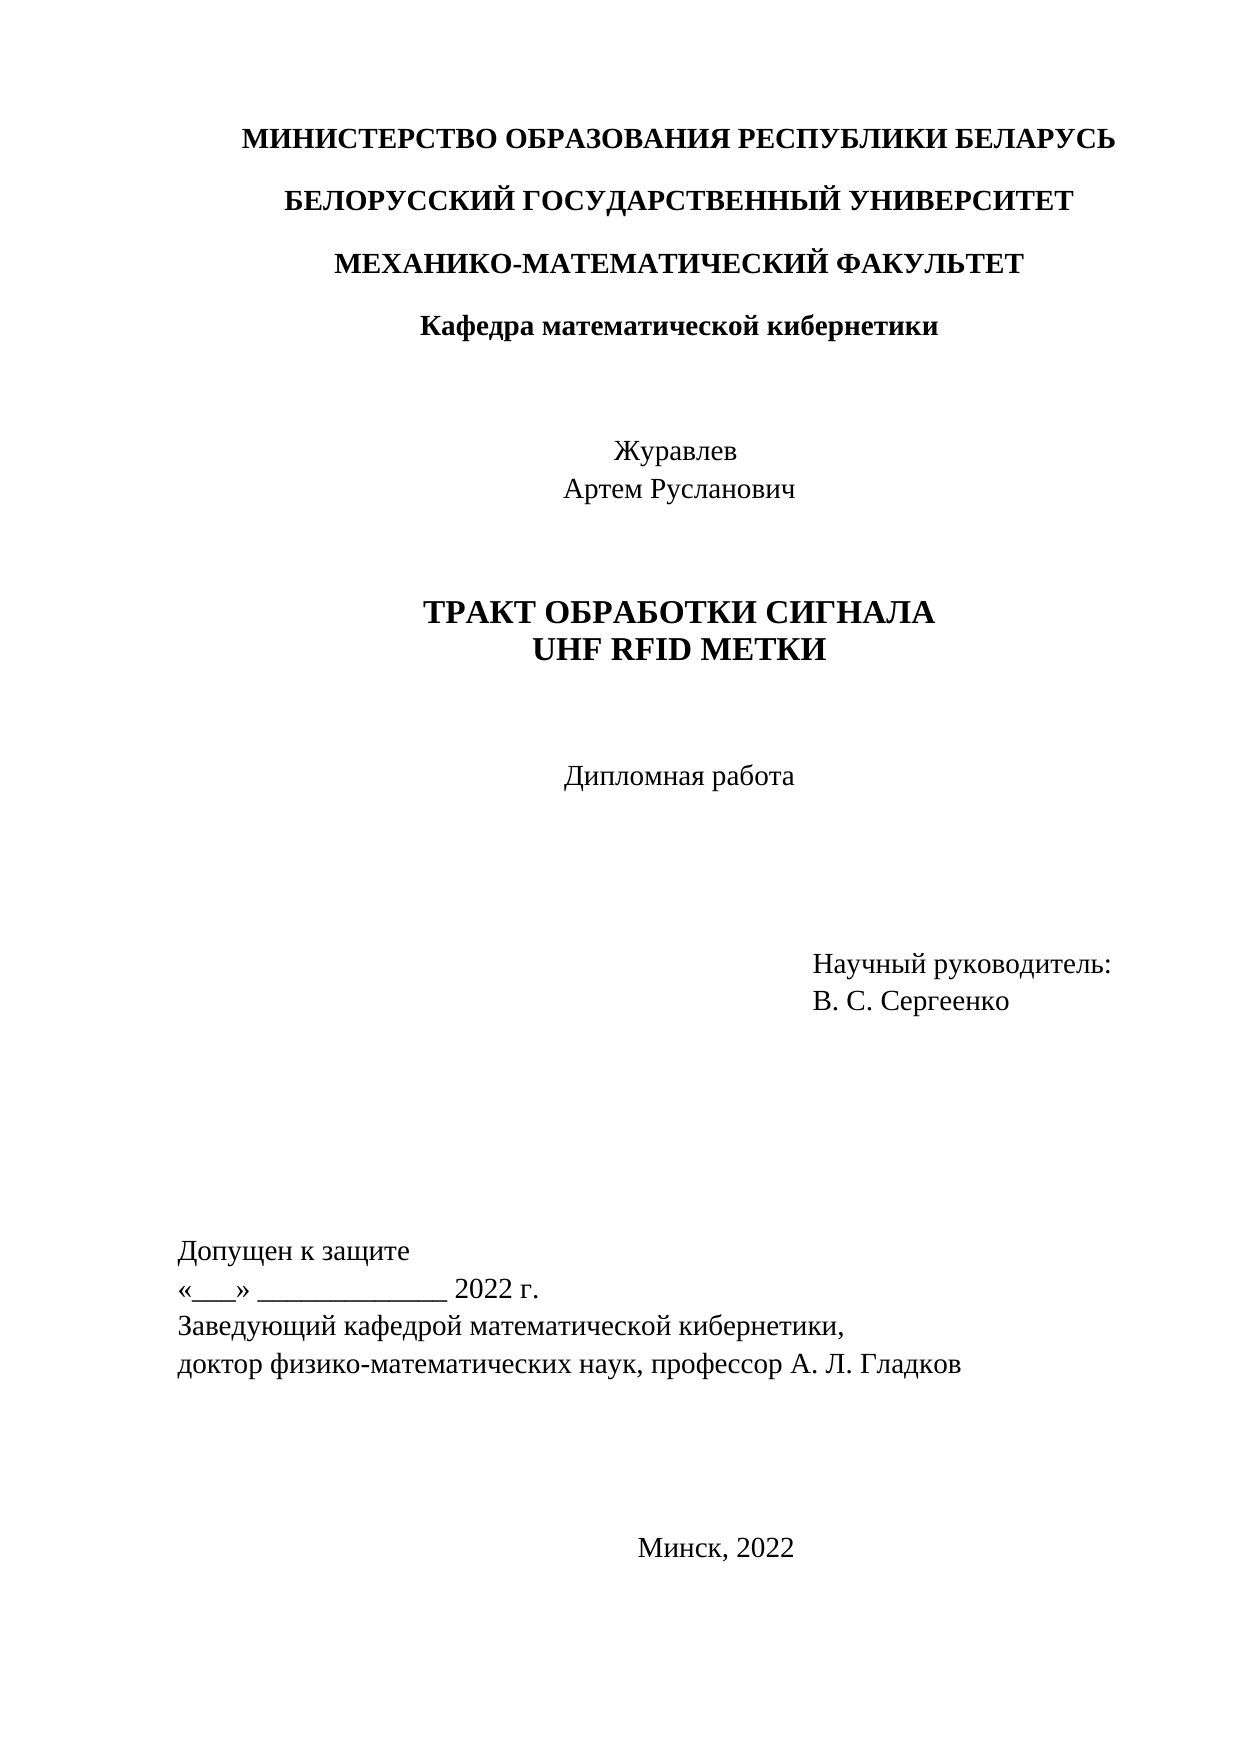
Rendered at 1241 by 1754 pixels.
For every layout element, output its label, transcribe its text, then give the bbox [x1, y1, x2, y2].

text Дипломная работа [177, 756, 1181, 793]
text Допущен к защите «___» _____________ 2022 г. Заведующий кафедрой математической кибернетики, доктор физико-математических наук, профессор А. Л. Гладков [177, 1231, 1181, 1381]
text Кафедра математической кибернетики [177, 306, 1181, 343]
text ТРАКТ ОБРАБОТКИ СИГНАЛА UHF RFID МЕТКИ [177, 593, 1181, 668]
text Минск, 2022 [177, 1531, 1181, 1564]
text БЕЛОРУССКИЙ ГОСУДАРСТВЕННЫЙ УНИВЕРСИТЕТ [177, 181, 1181, 218]
text Журавлев Артем Русланович [177, 431, 1181, 506]
text МИНИСТЕРСТВО ОБРАЗОВАНИЯ РЕСПУБЛИКИ БЕЛАРУСЬ [177, 118, 1181, 156]
text Научный руководитель: В. С. Сергеенко [812, 943, 1181, 1018]
text МЕХАНИКО-МАТЕМАТИЧЕСКИЙ ФАКУЛЬТЕТ [177, 243, 1181, 281]
